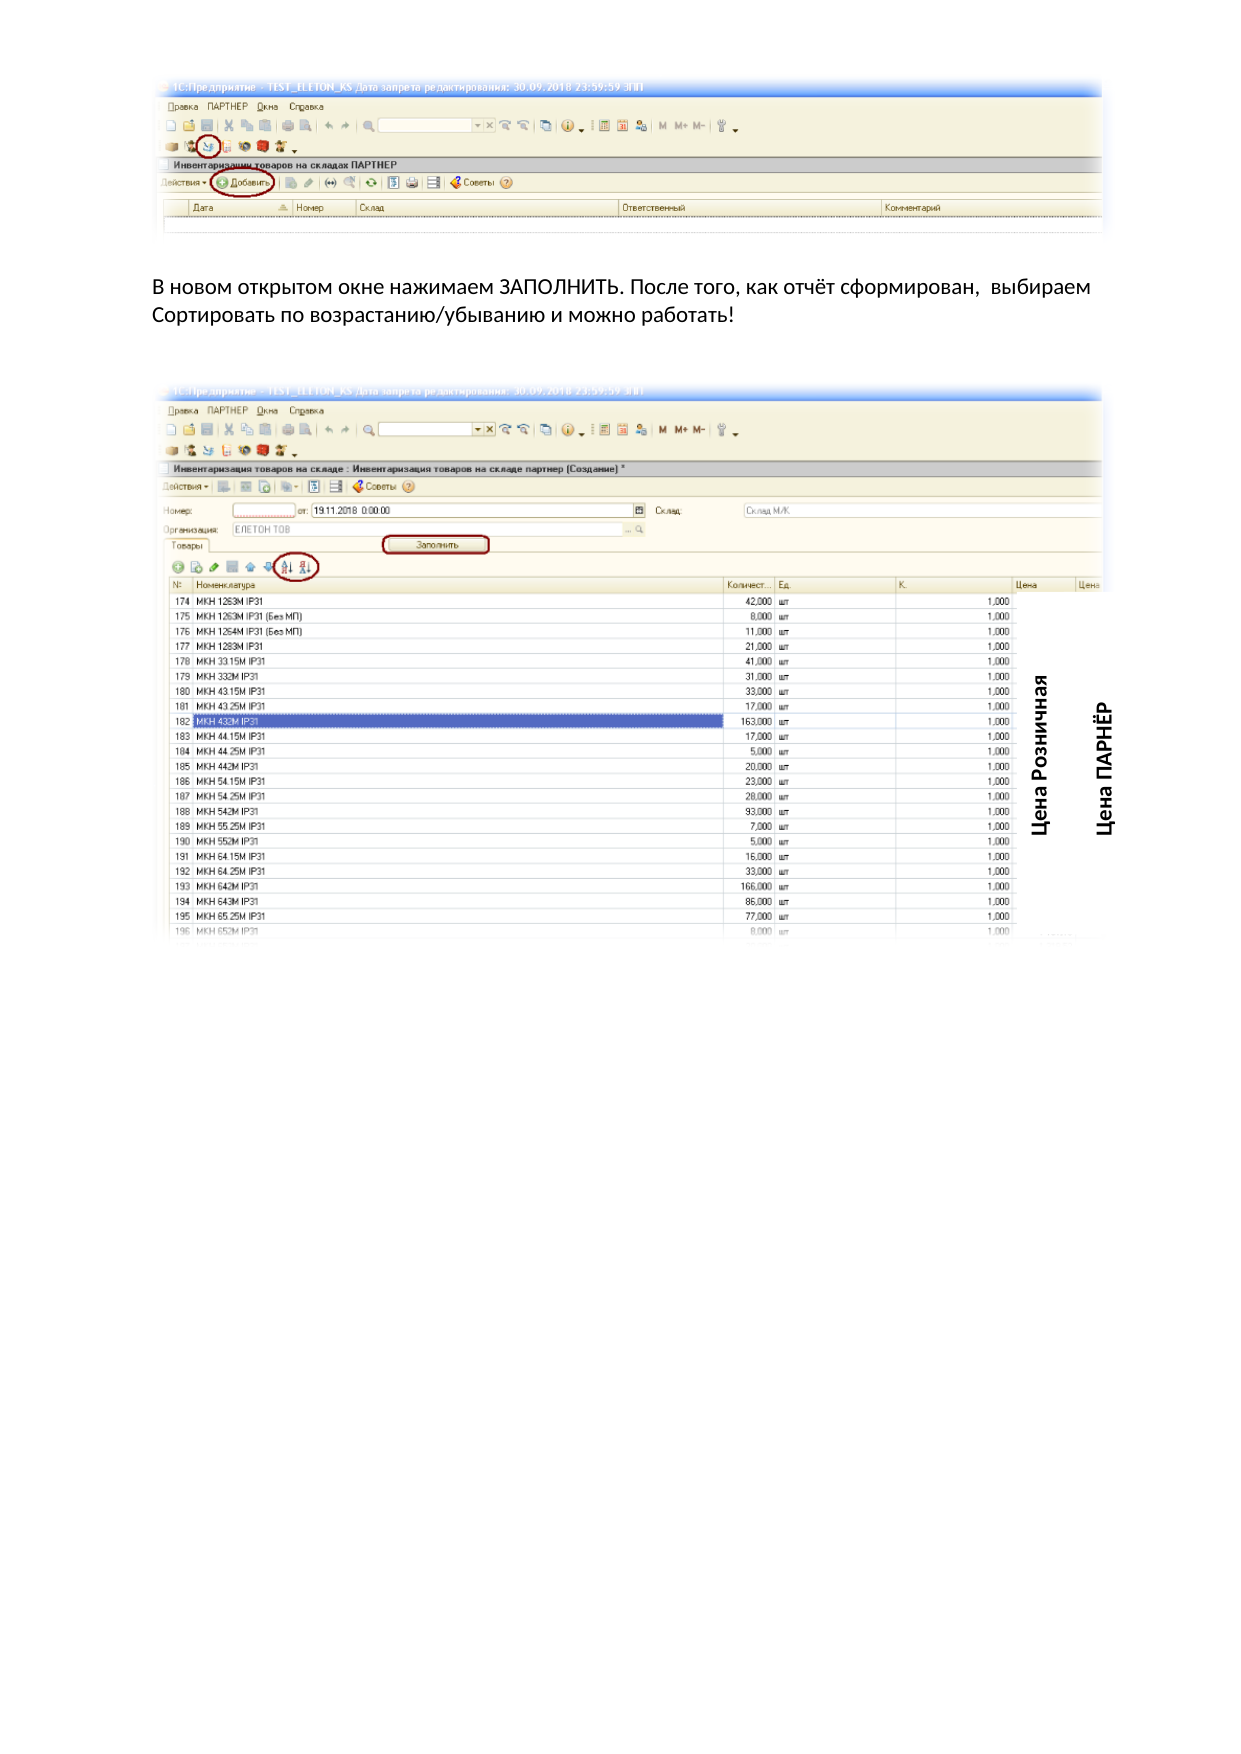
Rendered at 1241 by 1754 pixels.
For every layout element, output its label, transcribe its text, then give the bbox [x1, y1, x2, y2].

picture [180, 104, 1087, 217]
text В новом открытом окне нажимаем ЗАПОЛНИТЬ. После того, как отчёт сформирован, выбираем [152, 272, 1136, 300]
text Сортировать по возрастанию/убыванию и можно работать! [152, 300, 1136, 328]
picture [180, 410, 1088, 919]
